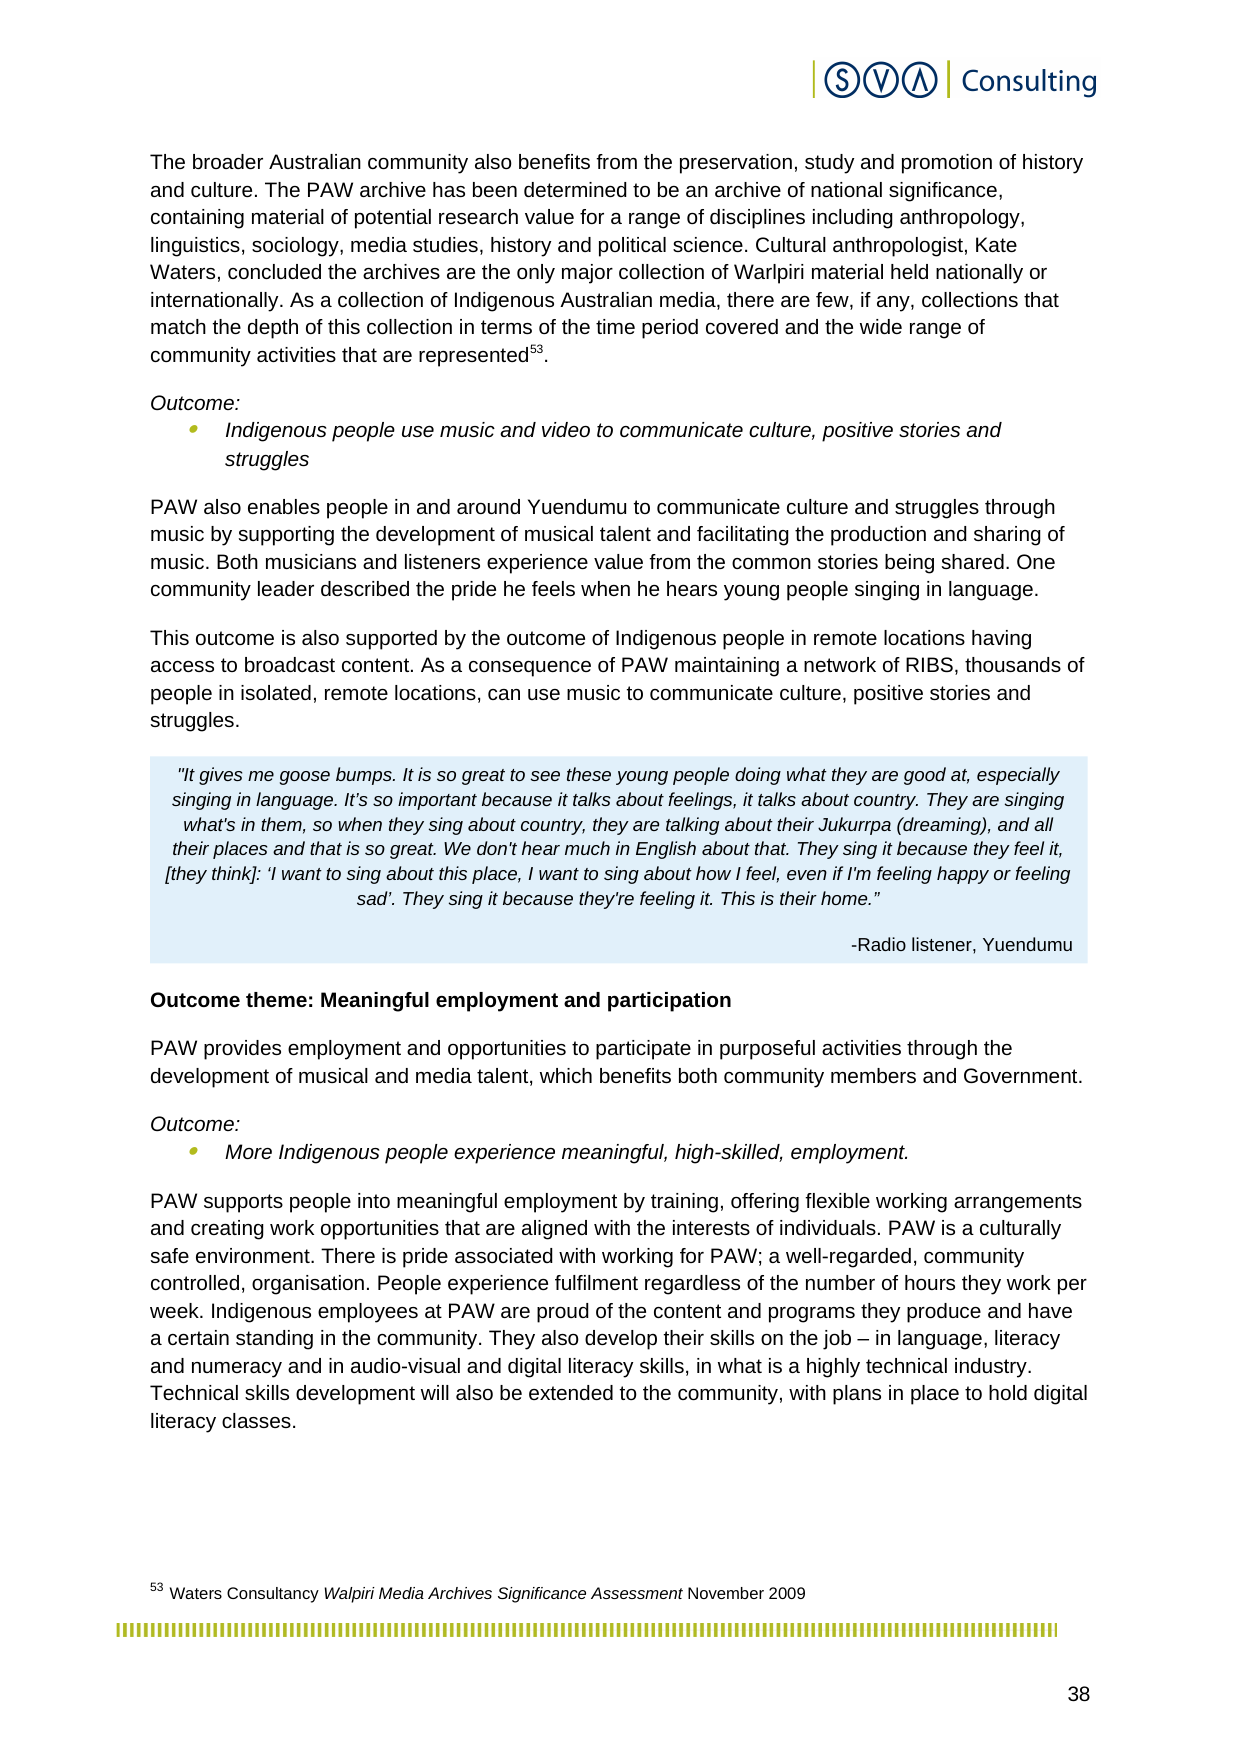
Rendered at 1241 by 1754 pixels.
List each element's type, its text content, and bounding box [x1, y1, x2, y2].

text PAW supports people into meaningful employment by training, offering flexible working arrangements and creating work opportunities that are aligned with the interests of individuals. PAW is a culturally safe environment. There is pride associated with working for PAW; a well-regarded, community controlled, organisation. People experience fulfilment regardless of the number of hours they work per week. Indigenous employees at PAW are proud of the content and programs they produce and have a certain standing in the community. They also develop their skills on the job – in language, literacy and numeracy and in audio-visual and digital literacy skills, in what is a highly technical industry. Technical skills development will also be extended to the community, with plans in place to hold digital literacy classes. [150, 1188, 1090, 1432]
text PAW provides employment and opportunities to participate in purposeful activities through the development of musical and media talent, which benefits both community members and Government. [150, 1036, 1090, 1088]
text Outcome theme: Meaningful employment and participation [150, 988, 1090, 1012]
text Outcome: [150, 1112, 1090, 1136]
text This outcome is also supported by the outcome of Indigenous people in remote locations having access to broadcast content. As a consequence of PAW maintaining a network of RIBS, thousands of people in isolated, remote locations, can use music to communicate culture, positive stories and struggles. [150, 626, 1090, 732]
text PAW also enables people in and around Yuendumu to communicate culture and struggles through music by supporting the development of musical talent and facilitating the production and sharing of music. Both musicians and listeners experience value from the common stories being shared. One community leader described the pride he feels when he hears young people singing in language. [150, 495, 1090, 601]
picture [812, 57, 1102, 98]
list More Indigenous people experience meaningful, high-skilled, employment. [187, 1139, 1090, 1164]
text Outcome: [150, 391, 1090, 415]
picture [116, 1623, 1057, 1637]
text The broader Australian community also benefits from the preservation, study and promotion of history and culture. The PAW archive has been determined to be an archive of national significance, containing material of potential research value for a range of disciplines including anthropology, linguistics, sociology, media studies, history and political science. Cultural anthropologist, Kate Waters, concluded the archives are the only major collection of Warlpiri material held nationally or internationally. As a collection of Indigenous Australian media, there are few, if any, collections that match the depth of this collection in terms of the time period covered and the wide range of community activities that are represented. [150, 150, 1090, 366]
list Indigenous people use music and video to communicate culture, positive stories and struggles [187, 418, 1090, 470]
